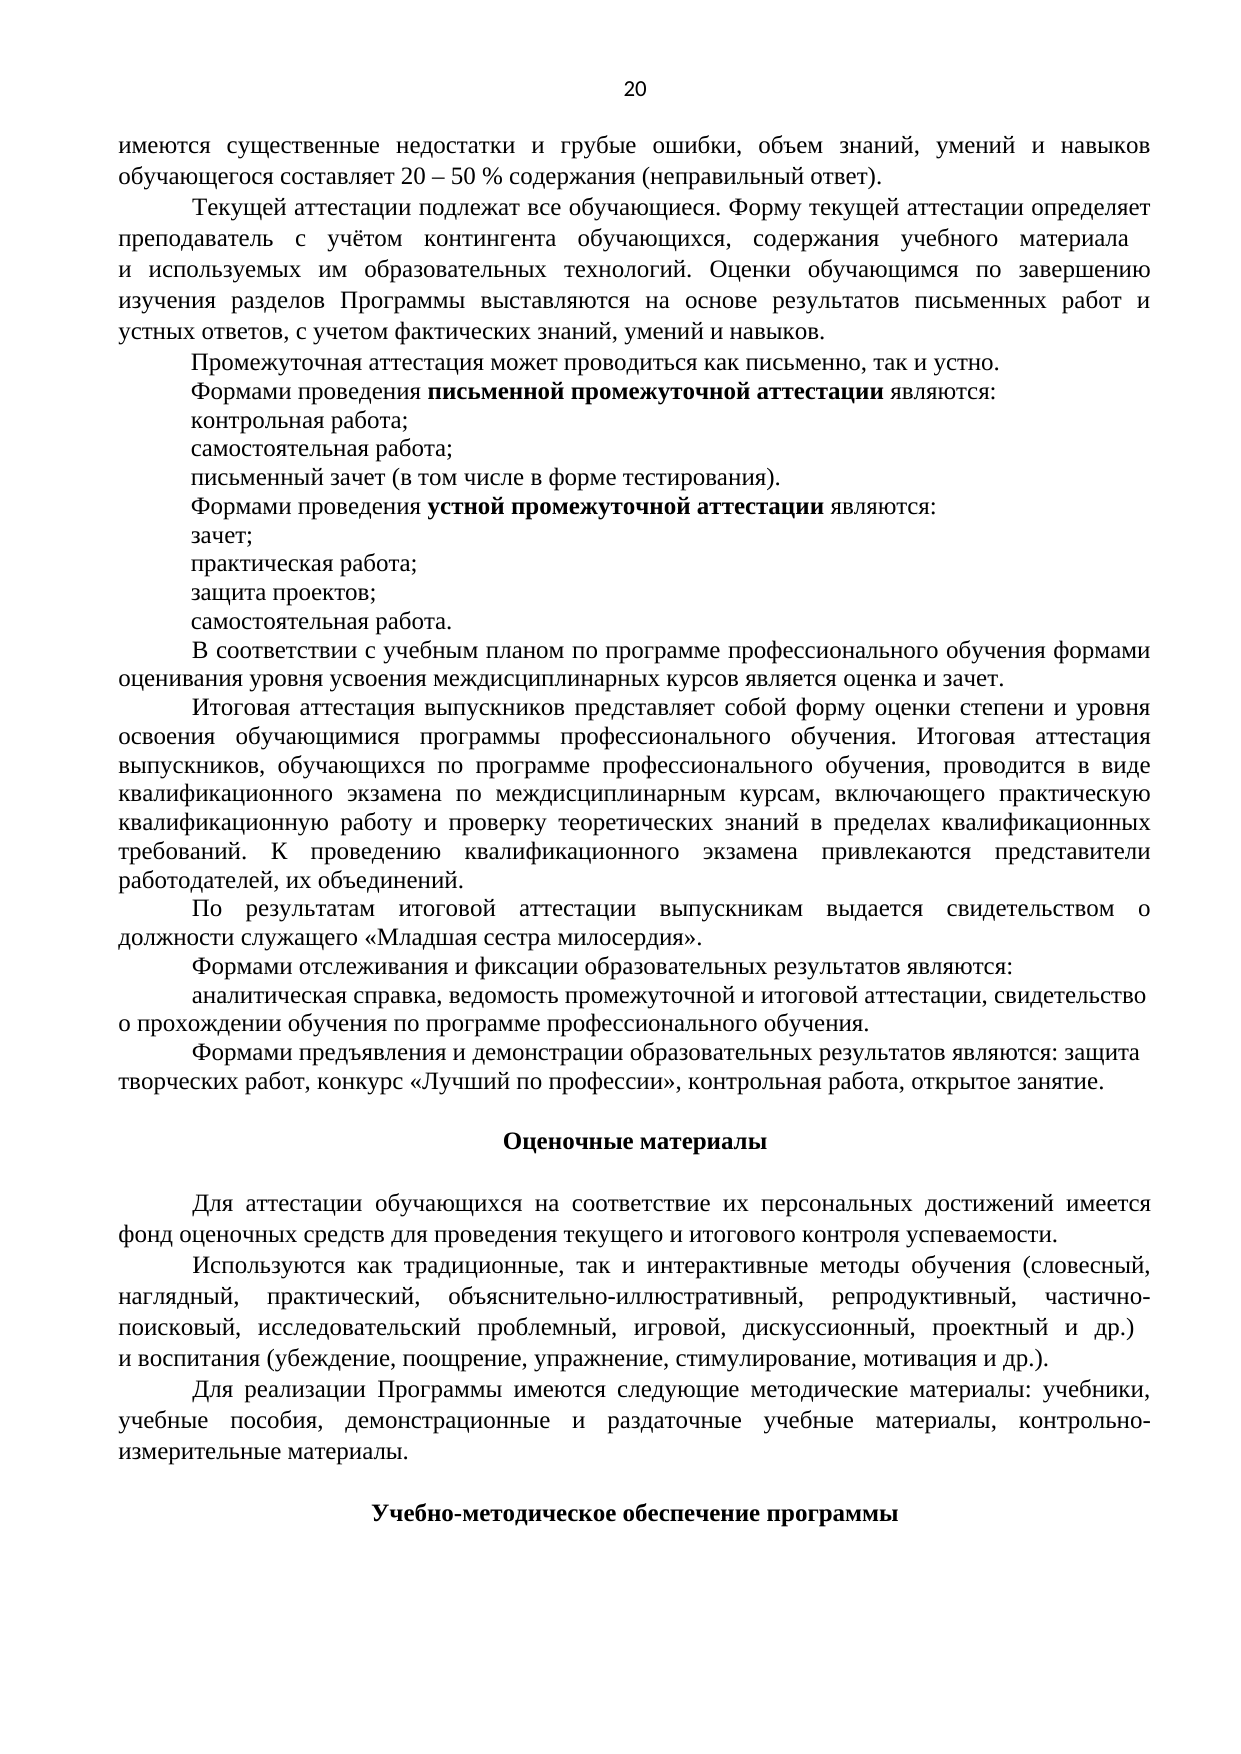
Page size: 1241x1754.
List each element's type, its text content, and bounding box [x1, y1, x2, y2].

text Используются как традиционные, так и интерактивные методы обучения (словесный, наглядный, практический, объяснительно-иллюстративный, репродуктивный, частично-поисковый, исследовательский проблемный, игровой, дискуссионный, проектный и др.) и воспитания (убеждение, поощрение, упражнение, стимулирование, мотивация и др.). [118, 1250, 1152, 1372]
text Итоговая аттестация выпускников представляет собой форму оценки степени и уровня освоения обучающимися программы профессионального обучения. Итоговая аттестация выпускников, обучающихся по программе профессионального обучения, проводится в виде квалификационного экзамена по междисциплинарным курсам, включающего практическую квалификационную работу и проверку теоретических знаний в пределах квалификационных требований. К проведению квалификационного экзамена привлекаются представители работодателей, их объединений. [118, 692, 1152, 893]
text В соответствии с учебным планом по программе профессионального обучения формами оценивания уровня усвоения междисциплинарных курсов является оценка и зачет. [118, 635, 1152, 692]
text аналитическая справка, ведомость промежуточной и итоговой аттестации, свидетельство о прохождении обучения по программе профессионального обучения. [118, 980, 1152, 1037]
text Формами отслеживания и фиксации образовательных результатов являются: [118, 951, 1152, 980]
text Формами проведения устной промежуточной аттестации являются: [118, 491, 1152, 520]
text Для аттестации обучающихся на соответствие их персональных достижений имеется фонд оценочных средств для проведения текущего и итогового контроля успеваемости. [118, 1188, 1152, 1248]
text защита проектов; [118, 577, 1152, 606]
text зачет; [118, 520, 1152, 548]
text Формами проведения письменной промежуточной аттестации являются: [118, 376, 1152, 405]
text самостоятельная работа. [118, 606, 1152, 635]
text самостоятельная работа; [118, 433, 1152, 462]
text Оценочные материалы [118, 1126, 1152, 1154]
text Для реализации Программы имеются следующие методические материалы: учебники, учебные пособия, демонстрационные и раздаточные учебные материалы, контрольно-измерительные материалы. [118, 1374, 1152, 1465]
list Учебно-методическое обеспечение программы [118, 1498, 1152, 1527]
text Формами предъявления и демонстрации образовательных результатов являются: защита творческих работ, конкурс «Лучший по профессии», контрольная работа, открытое занятие. [118, 1037, 1152, 1095]
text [118, 130, 1152, 190]
text письменный зачет (в том числе в форме тестирования). [118, 462, 1152, 491]
text контрольная работа; [118, 405, 1152, 433]
text практическая работа; [118, 548, 1152, 577]
text Текущей аттестации подлежат все обучающиеся. Форму текущей аттестации определяет преподаватель с учётом контингента обучающихся, содержания учебного материала и используемых им образовательных технологий. Оценки обучающимся по завершению изучения разделов Программы выставляются на основе результатов письменных работ и устных ответов, с учетом фактических знаний, умений и навыков. [118, 192, 1152, 345]
text По результатам итоговой аттестации выпускникам выдается свидетельством о должности служащего «Младшая сестра милосердия». [118, 893, 1152, 951]
text Промежуточная аттестация может проводиться как письменно, так и устно. [118, 347, 1152, 376]
